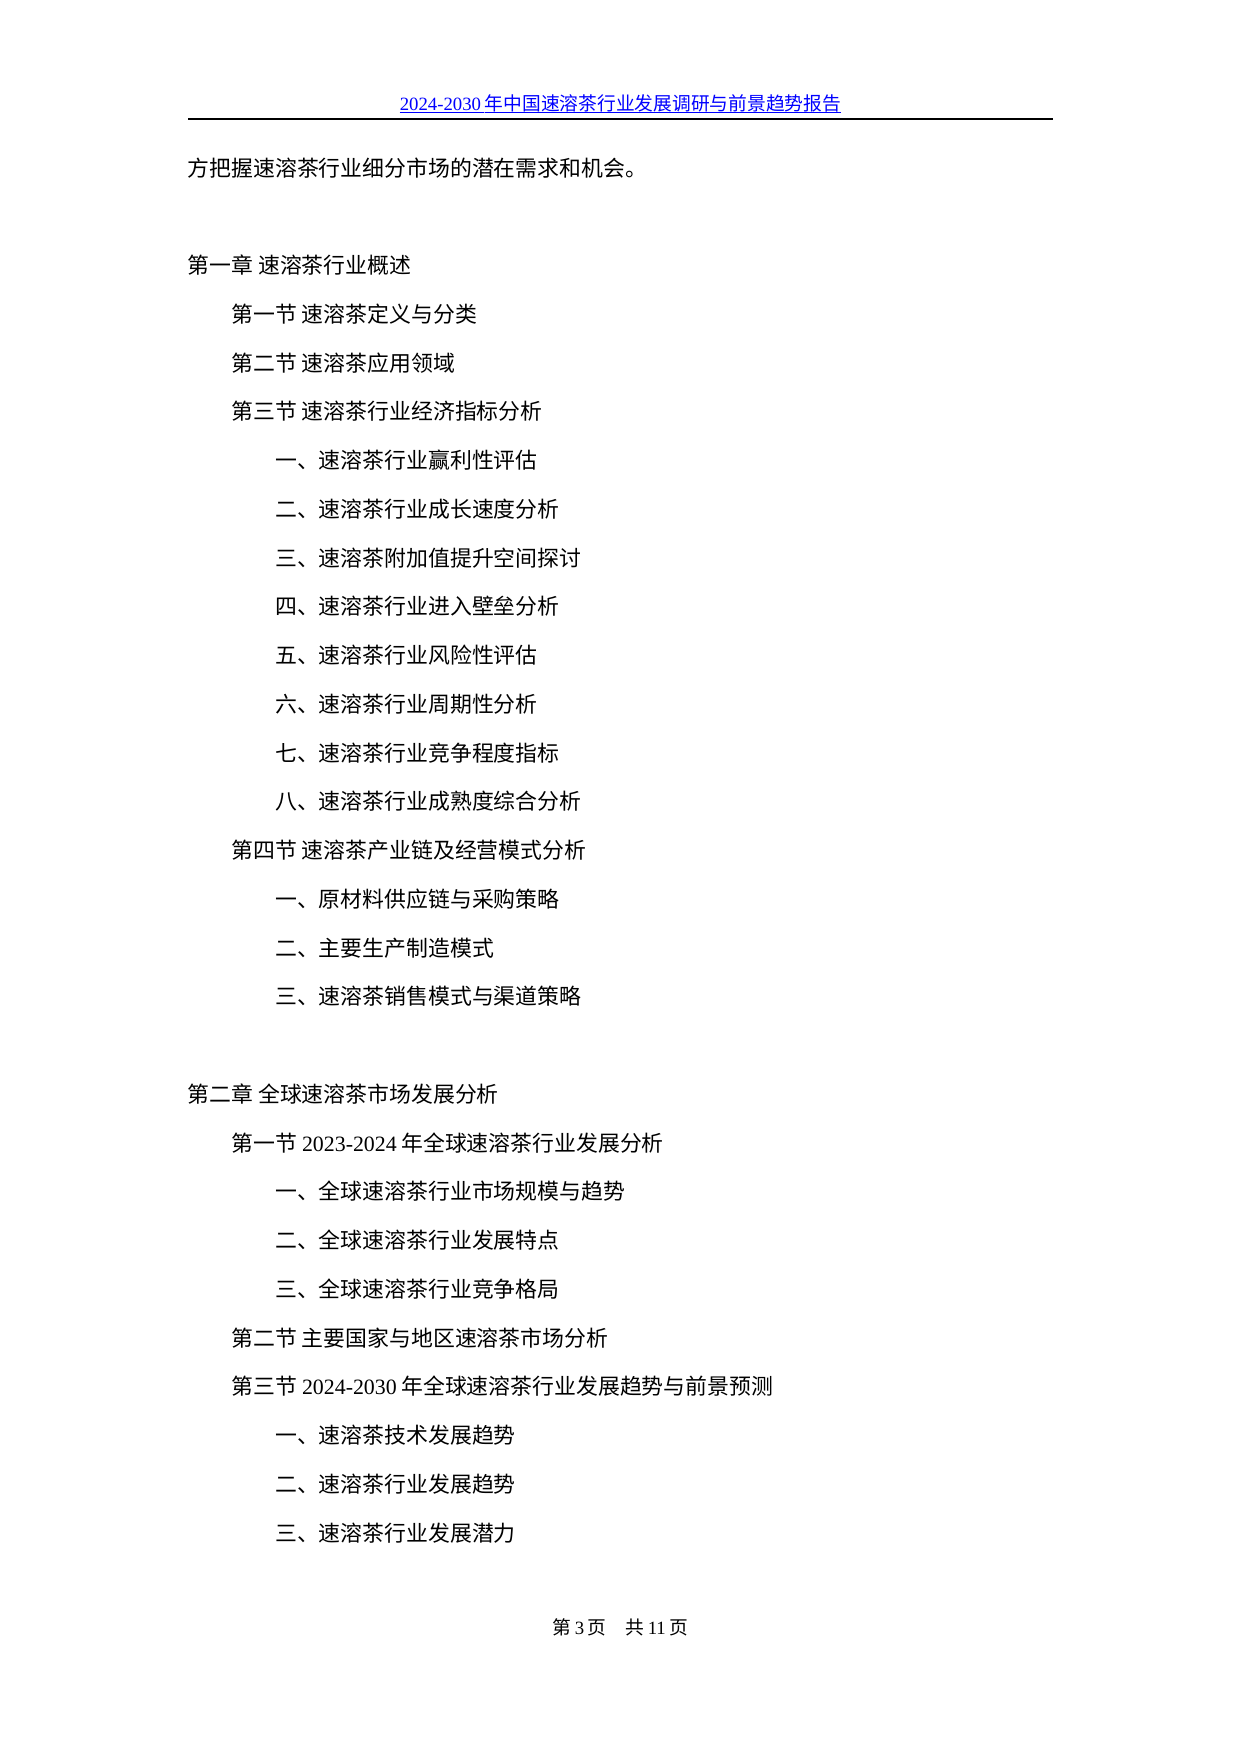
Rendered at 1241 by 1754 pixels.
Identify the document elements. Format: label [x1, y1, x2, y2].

text [187, 150, 1053, 1548]
